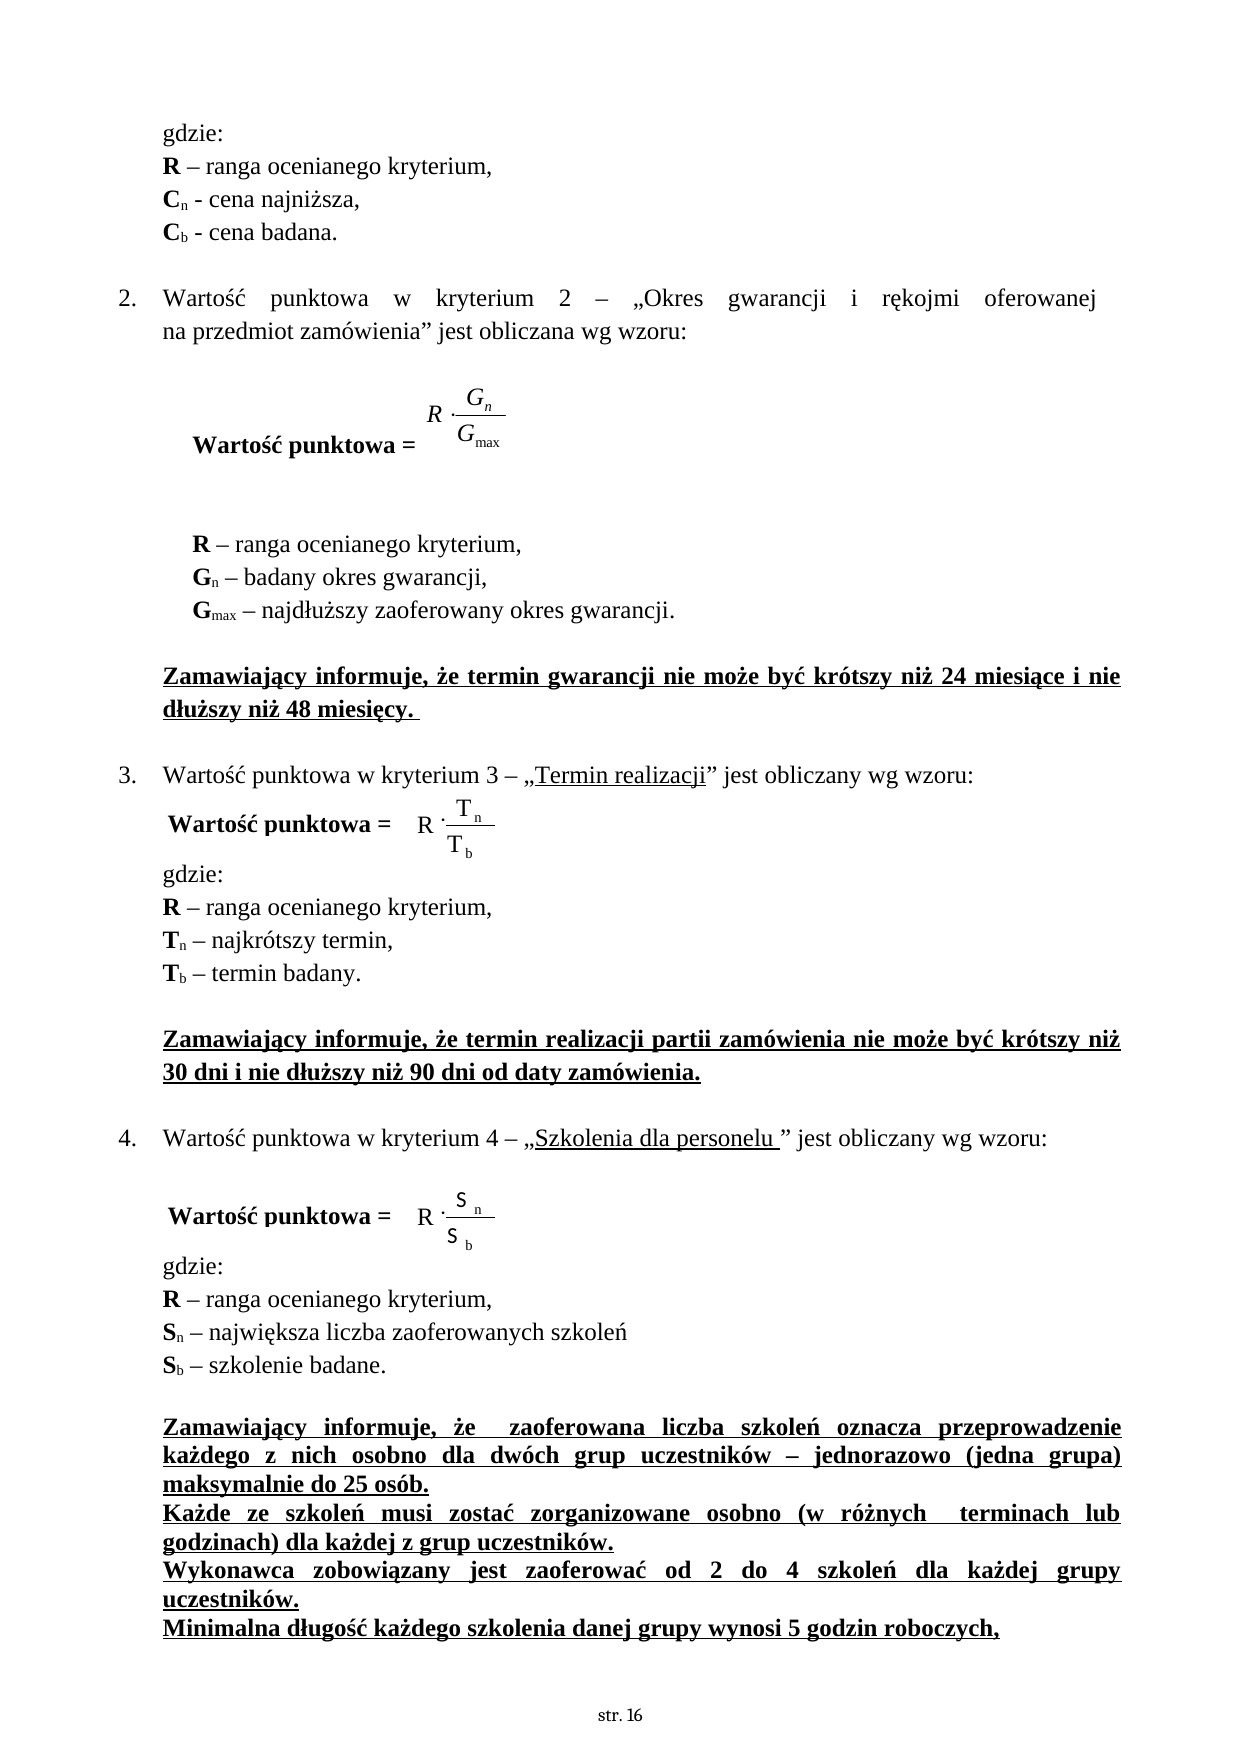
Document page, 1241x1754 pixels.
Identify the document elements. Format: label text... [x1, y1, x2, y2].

list Zamawiający informuje, że zaoferowana liczba szkoleń oznacza przeprowadzenie każdego z nich osobno dla dwóch grup uczestników – jednorazowo (jedna grupa) maksymalnie do 25 osób. [162, 1412, 1122, 1437]
text Cb - cena badana. [162, 217, 1122, 246]
list Wartość punktowa w kryterium 4 – „Szkolenia dla personelu ” jest obliczany wg wzoru: [118, 1123, 1122, 1152]
text Tb – termin badany. [162, 958, 1122, 987]
text Zamawiający informuje, że termin realizacji partii zamówienia nie może być krótszy niż 30 dni i nie dłuższy niż 90 dni od daty zamówienia. [162, 1024, 1122, 1086]
list Zamawiający informuje, że zaoferowana liczba szkoleń oznacza przeprowadzenie każdego z nich osobno dla dwóch grup uczestników – jednorazowo (jedna grupa) maksymalnie do 25 osób. [162, 1438, 1122, 1466]
list Minimalna długość każdego szkolenia danej grupy wynosi 5 godzin roboczych, [162, 1613, 1122, 1642]
text Gmax – najdłuższy zaoferowany okres gwarancji. [118, 595, 1122, 624]
list Każde ze szkoleń musi zostać zorganizowane osobno (w różnych terminach lub godzinach) dla każdej z grup uczestników. [162, 1498, 1122, 1556]
list Wykonawca zobowiązany jest zaoferować od 2 do 4 szkoleń dla każdej grupy uczestników. [162, 1582, 1122, 1613]
list Wartość punktowa w kryterium 2 – „Okres gwarancji i rękojmi oferowanej na przedmiot zamówienia” jest obliczana wg wzoru: [118, 283, 1122, 345]
text gdzie: [162, 859, 1122, 888]
text R – ranga ocenianego kryterium, [162, 151, 1122, 180]
text Sn – największa liczba zaoferowanych szkoleń [162, 1317, 1122, 1346]
text Zamawiający informuje, że termin gwarancji nie może być krótszy niż 24 miesiące i nie dłuższy niż 48 miesięcy. [162, 661, 1122, 723]
list Wykonawca zobowiązany jest zaoferować od 2 do 4 szkoleń dla każdej grupy uczestników. [162, 1556, 1122, 1581]
text gdzie: [162, 118, 1122, 147]
text R – ranga ocenianego kryterium, [162, 892, 1122, 921]
list Zamawiający informuje, że zaoferowana liczba szkoleń oznacza przeprowadzenie każdego z nich osobno dla dwóch grup uczestników – jednorazowo (jedna grupa) maksymalnie do 25 osób. [162, 1467, 1122, 1498]
text Gn – badany okres gwarancji, [118, 562, 1122, 591]
list Wartość punktowa w kryterium 3 – „Termin realizacji” jest obliczany wg wzoru: [118, 760, 1122, 789]
text gdzie: [162, 1251, 1122, 1280]
text Cn - cena najniższa, [162, 184, 1122, 213]
text R – ranga ocenianego kryterium, [162, 1284, 1122, 1313]
text Wartość punktowa = [118, 382, 1122, 458]
text Tn – najkrótszy termin, [162, 925, 1122, 954]
text R – ranga ocenianego kryterium, [118, 529, 1122, 558]
text Sb – szkolenie badane. [162, 1350, 1122, 1379]
